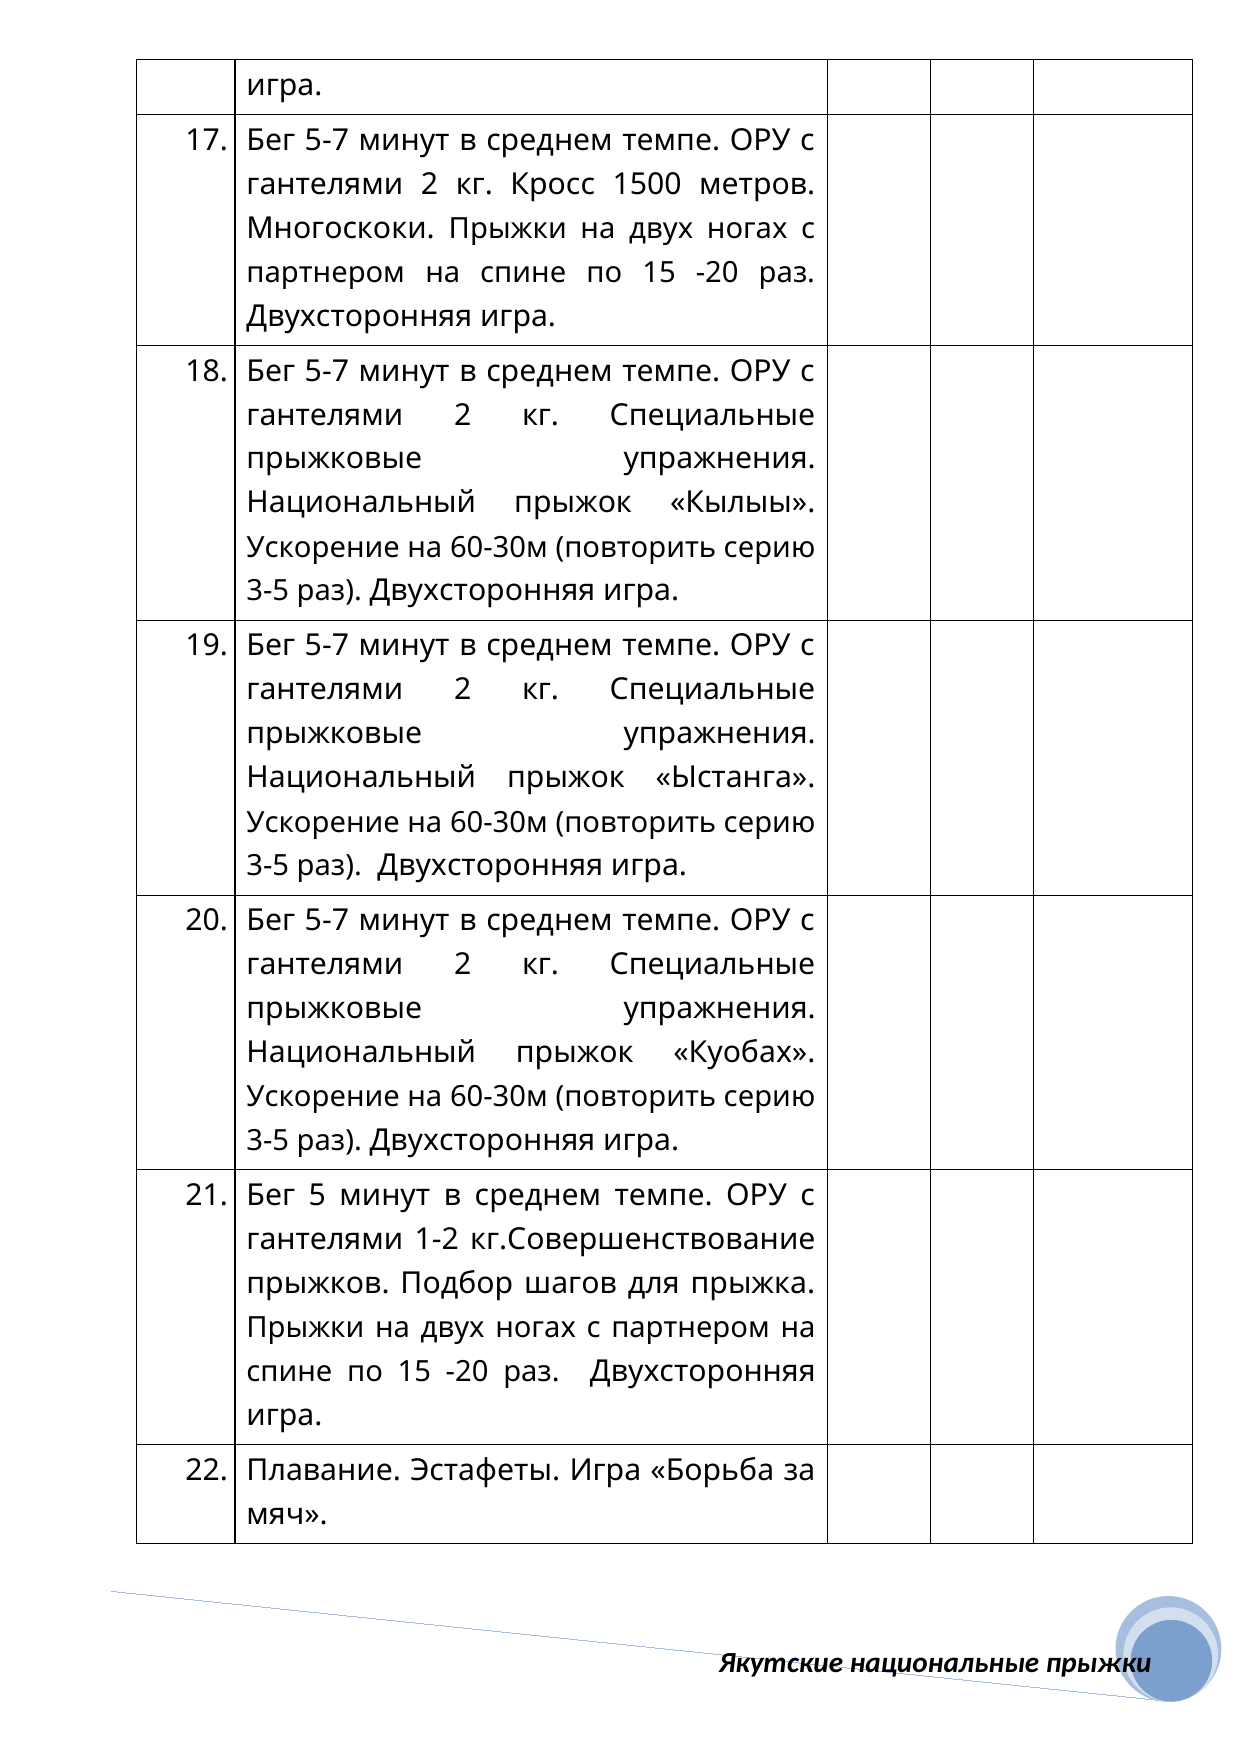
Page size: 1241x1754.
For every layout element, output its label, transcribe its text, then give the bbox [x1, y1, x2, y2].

table_cell Бег 5 минут в среднем темпе. ОРУ с гантелями 1-2 кг.Совершенствование прыжков. Подбор шагов для прыжка. Прыжки на двух ногах с партнером на спине по 15 -20 раз. Двухсторонняя игра. [236, 1170, 827, 1444]
table_cell [931, 346, 1033, 620]
table_cell [828, 1170, 930, 1444]
table_cell [931, 60, 1033, 114]
table_cell [931, 1170, 1033, 1444]
table_cell Бег 5-7 минут в среднем темпе. ОРУ с гантелями 2 кг. Специальные прыжковые упражнения. Национальный прыжок «Кылыы». Ускорение на 60-30м (повторить серию 3-5 раз). Двухсторонняя игра. [236, 346, 827, 620]
table_cell [1034, 621, 1192, 894]
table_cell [236, 60, 827, 114]
table_cell [828, 115, 930, 345]
table_cell [137, 346, 234, 620]
table_cell Бег 5-7 минут в среднем темпе. ОРУ с гантелями 2 кг. Специальные прыжковые упражнения. Национальный прыжок «Куобах». Ускорение на 60-30м (повторить серию 3-5 раз). Двухсторонняя игра. [236, 896, 827, 1169]
table_cell Бег 5-7 минут в среднем темпе. ОРУ с гантелями 2 кг. Кросс 1500 метров. Многоскоки. Прыжки на двух ногах с партнером на спине по 15 -20 раз. Двухсторонняя игра. [236, 115, 827, 345]
table_cell [1034, 1170, 1192, 1444]
table_cell [828, 621, 930, 894]
table_cell [1034, 115, 1192, 345]
table_cell [137, 1445, 234, 1543]
table_cell [137, 60, 234, 114]
table_cell [137, 115, 234, 345]
table_cell [931, 621, 1033, 894]
table_cell [1034, 896, 1192, 1169]
table_cell [137, 1170, 234, 1444]
table_cell [1034, 346, 1192, 620]
table_cell [137, 896, 234, 1169]
table_cell [1034, 1445, 1192, 1543]
table_cell [828, 346, 930, 620]
table_cell [828, 60, 930, 114]
table_cell [828, 896, 930, 1169]
table_cell [1034, 60, 1192, 114]
table_cell [931, 896, 1033, 1169]
table_cell [931, 115, 1033, 345]
table_cell [828, 1445, 930, 1543]
table_cell [931, 1445, 1033, 1543]
table_cell [137, 621, 234, 894]
table_cell Плавание. Эстафеты. Игра «Борьба за мяч». [236, 1445, 827, 1543]
table_cell Бег 5-7 минут в среднем темпе. ОРУ с гантелями 2 кг. Специальные прыжковые упражнения. Национальный прыжок «Ыстанга». Ускорение на 60-30м (повторить серию 3-5 раз). Двухсторонняя игра. [236, 621, 827, 894]
